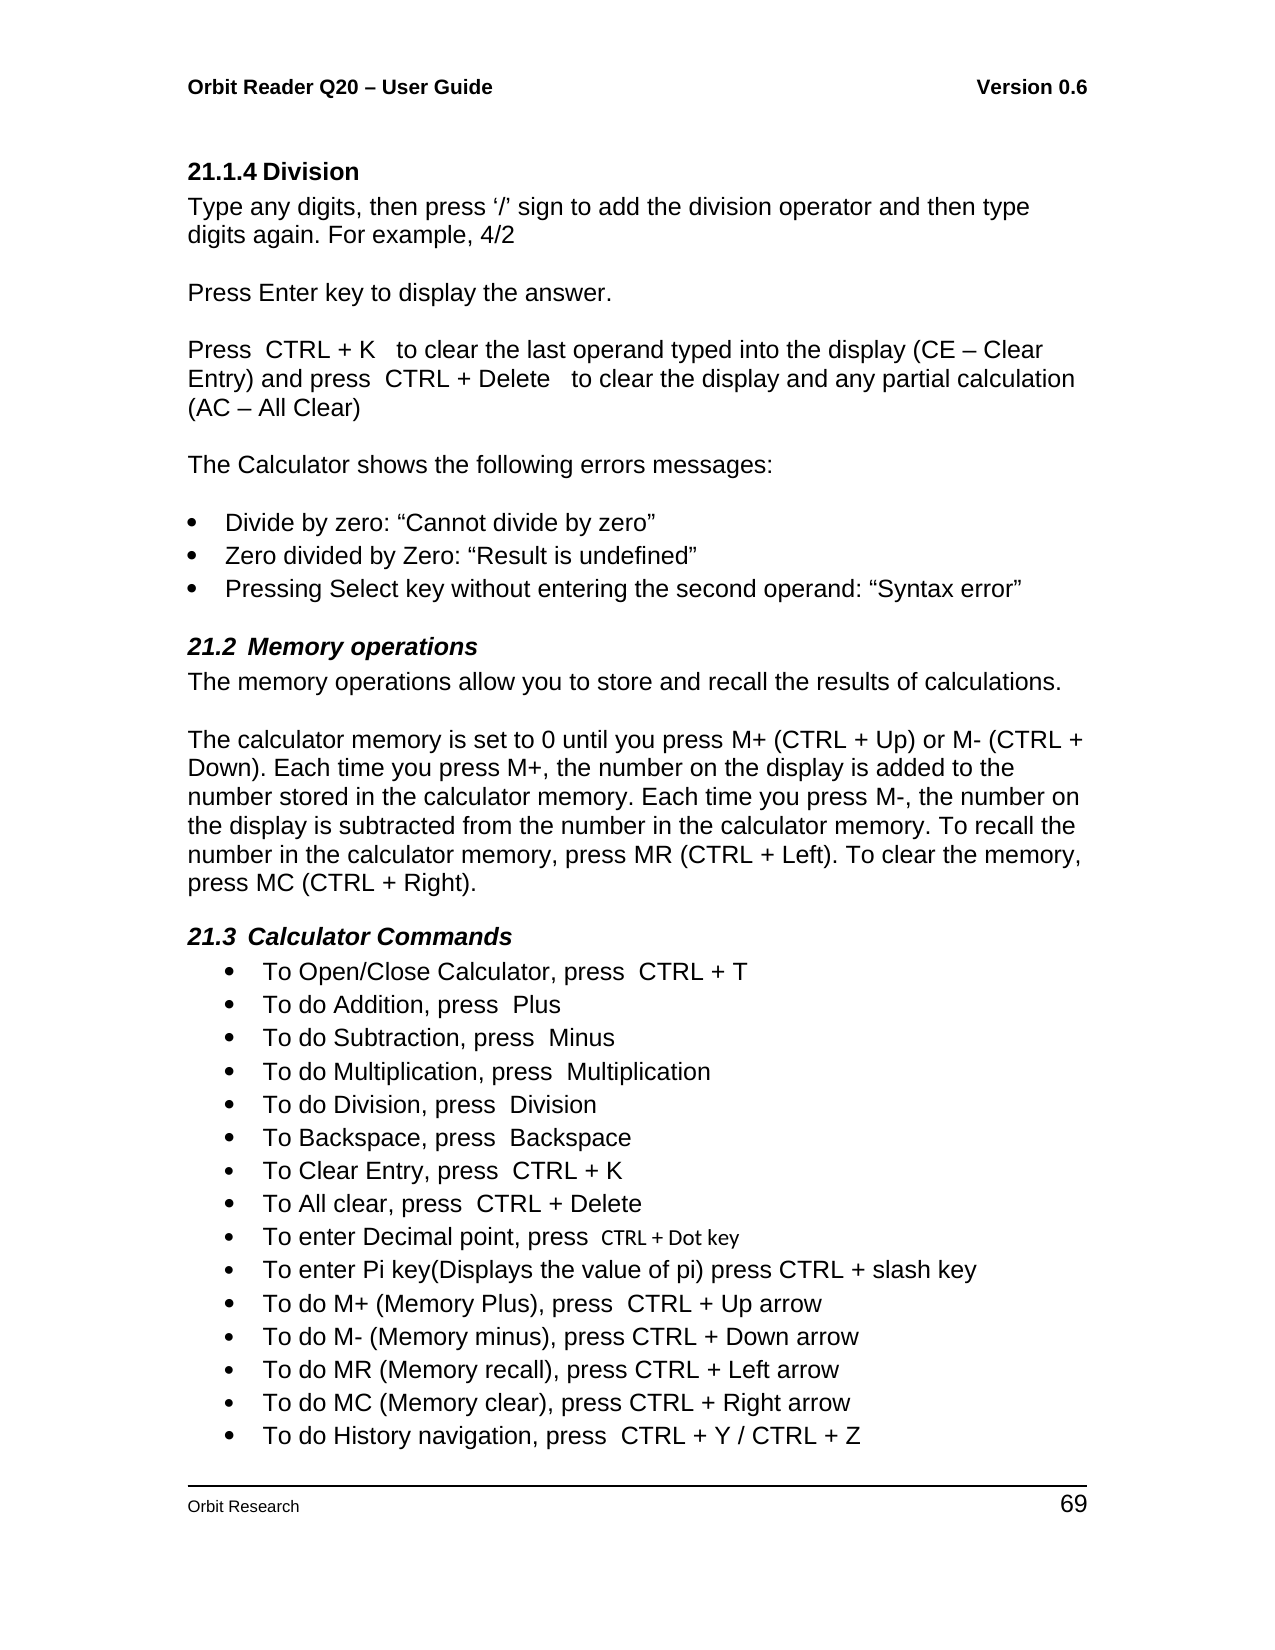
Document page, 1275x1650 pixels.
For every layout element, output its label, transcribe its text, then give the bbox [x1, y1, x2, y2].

list To enter Pi key(Displays the value of pi) press CTRL + slash key [225, 1256, 1087, 1284]
list To do M- (Memory minus), press CTRL + Down arrow [225, 1322, 1087, 1350]
list To Open/Close Calculator, press CTRL + T [225, 957, 1087, 986]
list To do Division, press Division [225, 1089, 1087, 1118]
list To Backspace, press Backspace [225, 1123, 1087, 1152]
list To All clear, press CTRL + Delete [225, 1189, 1087, 1218]
text The memory operations allow you to store and recall the results of calculations. [187, 667, 1087, 696]
list Zero divided by Zero: “Result is undefined” [187, 541, 1087, 570]
subtitle Memory operations [187, 632, 1087, 661]
text The calculator memory is set to 0 until you press M+ (CTRL + Up) or M- (CTRL + Down). Each time you press M+, the number on the display is added to the number stored in the calculator memory. Each time you press M-, the number on the display is subtracted from the number in the calculator memory. To recall the number in the calculator memory, press MR (CTRL + Left). To clear the memory, press MC (CTRL + Right). [187, 724, 1087, 897]
list To do History navigation, press CTRL + Y / CTRL + Z [225, 1421, 1087, 1449]
list To Clear Entry, press CTRL + K [225, 1156, 1087, 1184]
list To enter Decimal point, press CTRL + Dot key [225, 1222, 1087, 1251]
text Type any digits, then press ‘/’ sign to add the division operator and then type digits again. For example, 4/2 [187, 191, 1087, 249]
list Divide by zero: “Cannot divide by zero” [187, 508, 1087, 537]
list To do MC (Memory clear), press CTRL + Right arrow [225, 1388, 1087, 1416]
text Press CTRL + K to clear the last operand typed into the display (CE – Clear Entry) and press CTRL + Delete to clear the display and any partial calculation (AC – All Clear) [187, 335, 1087, 421]
subtitle Division [187, 156, 1087, 185]
list To do Addition, press Plus [225, 990, 1087, 1019]
list To do Multiplication, press Multiplication [225, 1056, 1087, 1085]
text Press Enter key to display the answer. [187, 278, 1087, 306]
list To do Subtraction, press Minus [225, 1023, 1087, 1052]
subtitle Calculator Commands [187, 922, 1087, 951]
list Pressing Select key without entering the second operand: “Syntax error” [187, 574, 1087, 603]
list To do M+ (Memory Plus), press CTRL + Up arrow [225, 1288, 1087, 1317]
list To do MR (Memory recall), press CTRL + Left arrow [225, 1355, 1087, 1383]
text The Calculator shows the following errors messages: [187, 450, 1087, 479]
